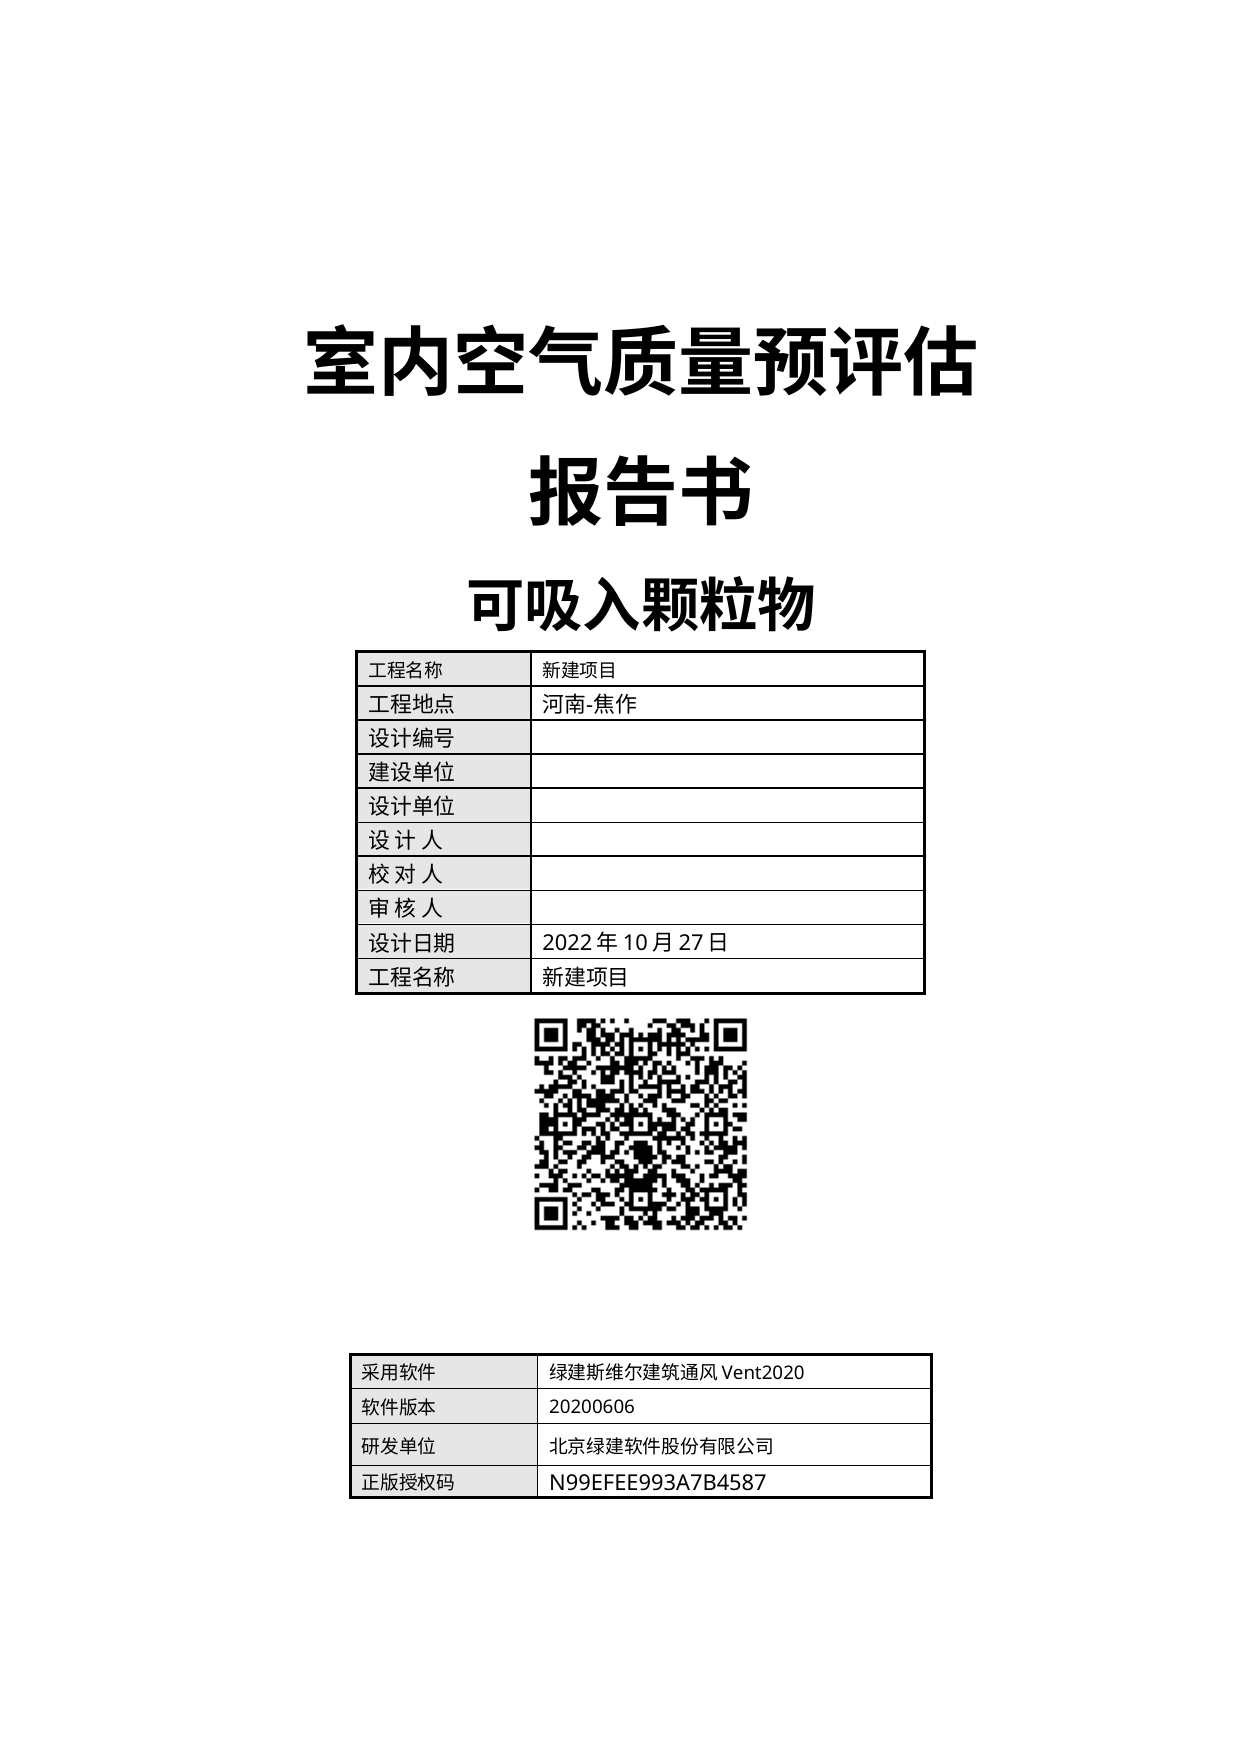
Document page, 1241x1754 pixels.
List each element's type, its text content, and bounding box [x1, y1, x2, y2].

table_cell 2022年10月27日 [532, 925, 923, 958]
table_cell 设 计 人 [358, 823, 530, 855]
table_cell [532, 721, 923, 753]
table_cell [532, 755, 923, 787]
text 报告书 [229, 422, 1053, 552]
table_cell 设计单位 [358, 789, 530, 821]
table_cell 设计日期 [358, 925, 530, 958]
table_header 采用软件 [352, 1356, 537, 1388]
table_cell [532, 857, 923, 889]
table_cell 20200606 [538, 1389, 930, 1423]
table_cell 软件版本 [352, 1389, 537, 1423]
table_cell [532, 823, 923, 855]
text 可吸入颗粒物 [229, 552, 1053, 649]
table_cell 工程地点 [358, 687, 530, 719]
table_cell 建设单位 [358, 755, 530, 787]
table_header 绿建斯维尔建筑通风Vent2020 [538, 1356, 930, 1388]
table_cell 研发单位 [352, 1424, 537, 1465]
table_cell 设计编号 [358, 721, 530, 753]
text 室内空气质量预评估 [229, 292, 1053, 422]
table_header 新建项目 [532, 653, 923, 685]
table_cell 北京绿建软件股份有限公司 [538, 1424, 930, 1465]
picture [516, 1000, 765, 1249]
table_cell 校 对 人 [358, 857, 530, 889]
table_cell N99EFEE993A7B4587 [538, 1466, 930, 1496]
table_cell 新建项目 [532, 959, 923, 992]
table_cell [532, 891, 923, 923]
table_cell [532, 789, 923, 821]
table_cell 审 核 人 [358, 891, 530, 923]
table_cell 工程名称 [358, 959, 530, 992]
table_cell 正版授权码 [352, 1466, 537, 1496]
table_cell 河南-焦作 [532, 687, 923, 719]
table_header 工程名称 [358, 653, 530, 685]
